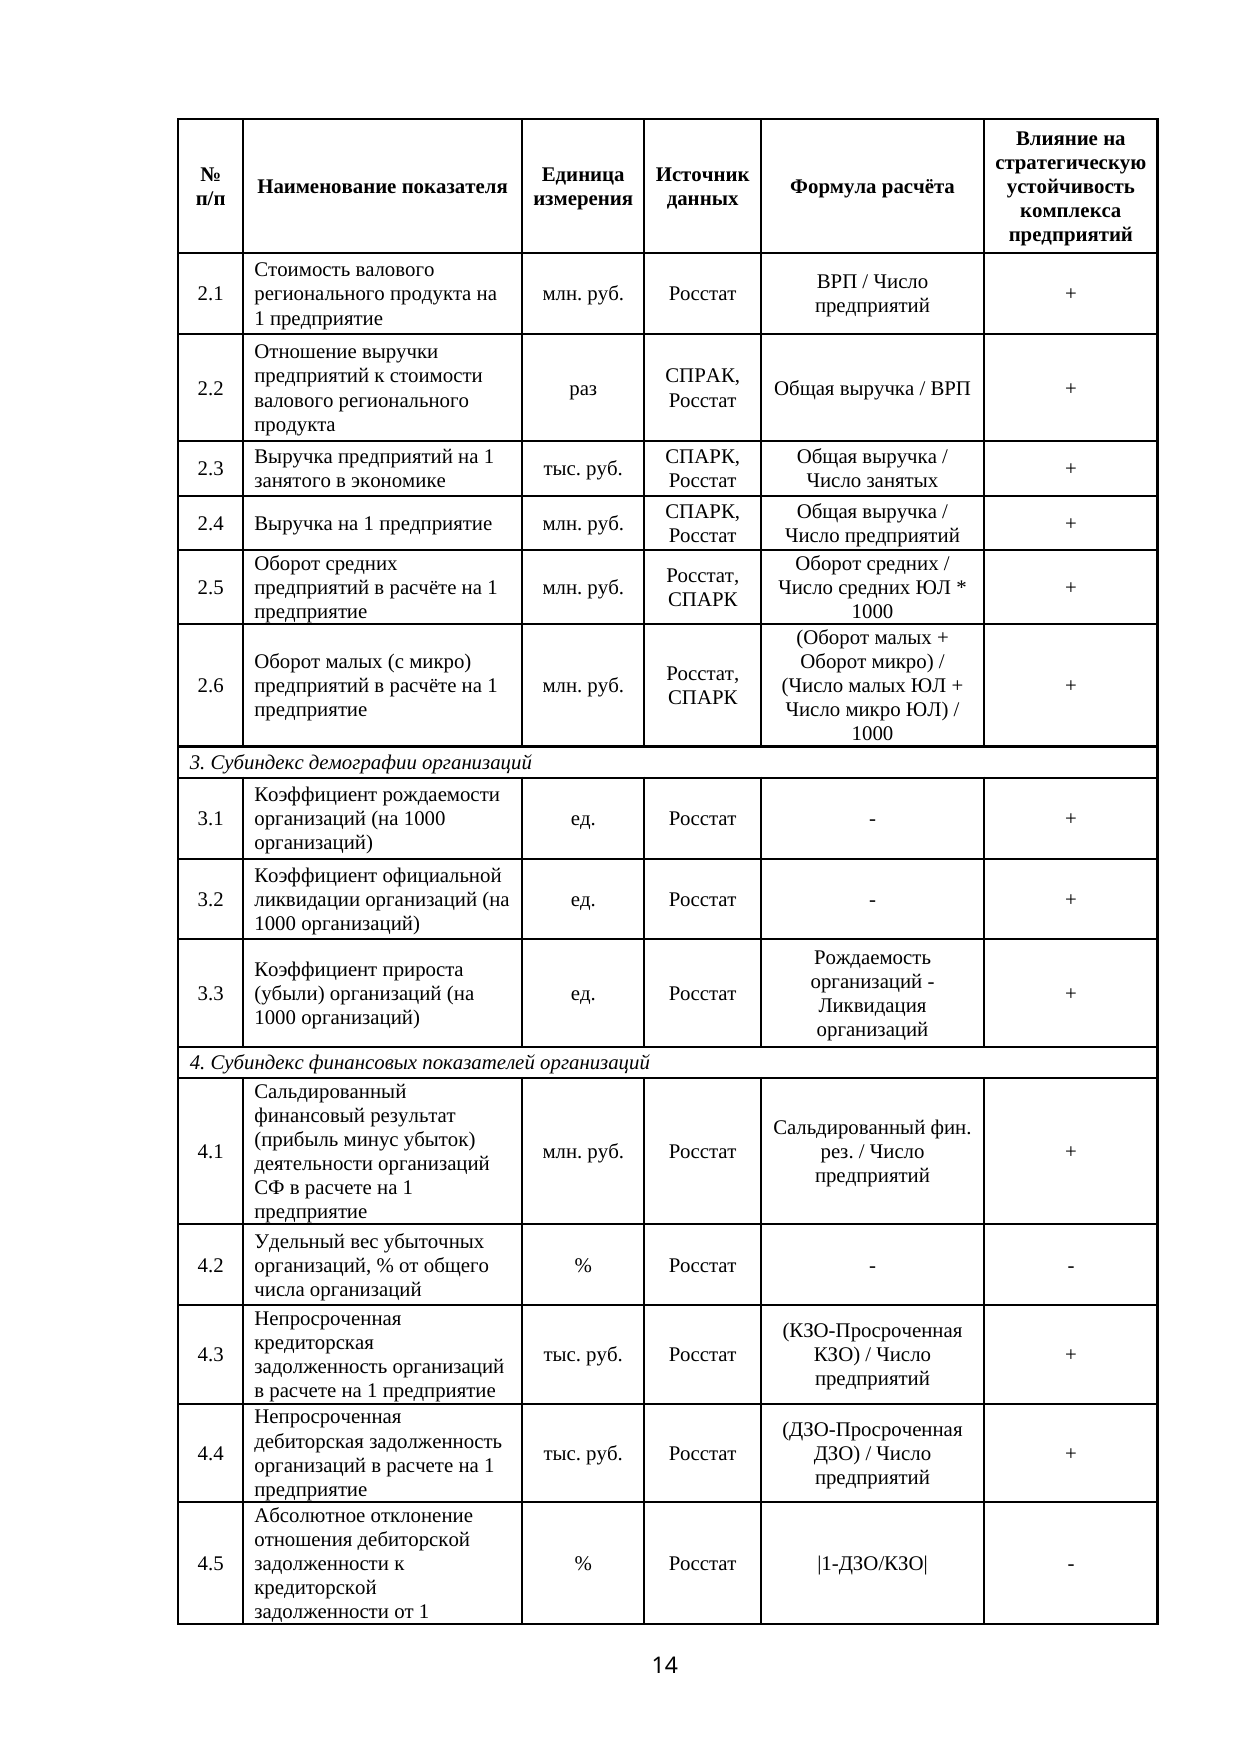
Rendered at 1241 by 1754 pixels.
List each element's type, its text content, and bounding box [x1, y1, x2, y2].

table_header Единица измерения [523, 120, 643, 252]
table_header Влияние на стратегическую устойчивость комплекса предприятий [985, 120, 1156, 252]
table_cell Сальдированный фин. рез. / Число предприятий [762, 1079, 983, 1223]
table_cell - [762, 779, 983, 857]
table_header Источник данных [645, 120, 760, 252]
table_cell Росстат [645, 779, 760, 857]
table_cell Выручка на 1 предприятие [244, 497, 521, 549]
table_cell ед. [523, 940, 643, 1046]
table_cell тыс. руб. [523, 1405, 643, 1501]
table_cell Стоимость валового регионального продукта на 1 предприятие [244, 254, 521, 333]
table_cell + [985, 551, 1156, 623]
table_cell Отношение выручки предприятий к стоимости валового регионального продукта [244, 335, 521, 440]
table_cell + [985, 940, 1156, 1046]
table_cell млн. руб. [523, 497, 643, 549]
table_cell Непросроченная кредиторская задолженность организаций в расчете на 1 предприятие [244, 1306, 521, 1402]
table_cell + [985, 860, 1156, 938]
table_cell (КЗО-Просроченная КЗО) / Число предприятий [762, 1306, 983, 1402]
table_cell Росстат [645, 1079, 760, 1223]
table_cell Выручка предприятий на 1 занятого в экономике [244, 442, 521, 494]
table_cell СПРАК, Росстат [645, 335, 760, 440]
table_cell 2.6 [179, 625, 242, 745]
table_cell 4.5 [179, 1503, 242, 1623]
table_cell % [523, 1503, 643, 1623]
table_cell ВРП / Число предприятий [762, 254, 983, 333]
table_cell 4.2 [179, 1225, 242, 1304]
table_cell Росстат, СПАРК [645, 625, 760, 745]
table_header Формула расчёта [762, 120, 983, 252]
table_cell млн. руб. [523, 625, 643, 745]
table_cell млн. руб. [523, 254, 643, 333]
table_cell 2.1 [179, 254, 242, 333]
table_cell Коэффициент рождаемости организаций (на 1000 организаций) [244, 779, 521, 857]
table_cell - [762, 860, 983, 938]
table_cell (ДЗО-Просроченная ДЗО) / Число предприятий [762, 1405, 983, 1501]
table_cell ед. [523, 860, 643, 938]
table_cell ед. [523, 779, 643, 857]
table_cell Оборот средних предприятий в расчёте на 1 предприятие [244, 551, 521, 623]
table_cell Непросроченная дебиторская задолженность организаций в расчете на 1 предприятие [244, 1405, 521, 1501]
table_cell Удельный вес убыточных организаций, % от общего числа организаций [244, 1225, 521, 1304]
table_cell Общая выручка / Число предприятий [762, 497, 983, 549]
table_cell (Оборот малых + Оборот микро) / (Число малых ЮЛ + Число микро ЮЛ) / 1000 [762, 625, 983, 745]
table_cell 4.4 [179, 1405, 242, 1501]
table_cell - [985, 1225, 1156, 1304]
table_cell Коэффициент прироста (убыли) организаций (на 1000 организаций) [244, 940, 521, 1046]
table_cell 3.3 [179, 940, 242, 1046]
table_cell Росстат, СПАРК [645, 551, 760, 623]
table_cell Сальдированный финансовый результат (прибыль минус убыток) деятельности организаций СФ в расчете на 1 предприятие [244, 1079, 521, 1223]
table_header № п/п [179, 120, 242, 252]
table_cell + [985, 625, 1156, 745]
table_cell + [985, 335, 1156, 440]
table_cell 3.2 [179, 860, 242, 938]
table_header Наименование показателя [244, 120, 521, 252]
table_cell 2.2 [179, 335, 242, 440]
table_cell тыс. руб. [523, 1306, 643, 1402]
table_cell Росстат [645, 860, 760, 938]
table_cell |1-ДЗО/КЗО| [762, 1503, 983, 1623]
table_cell Росстат [645, 1225, 760, 1304]
table_cell млн. руб. [523, 551, 643, 623]
table_cell 3.1 [179, 779, 242, 857]
table_cell Рождаемость организаций - Ликвидация организаций [762, 940, 983, 1046]
table_cell Коэффициент официальной ликвидации организаций (на 1000 организаций) [244, 860, 521, 938]
table_cell Общая выручка / Число занятых [762, 442, 983, 494]
table_cell - [762, 1225, 983, 1304]
table_cell Росстат [645, 254, 760, 333]
table_cell 4.1 [179, 1079, 242, 1223]
table_cell Росстат [645, 940, 760, 1046]
table_cell 2.5 [179, 551, 242, 623]
table_cell раз [523, 335, 643, 440]
table_cell + [985, 497, 1156, 549]
table_cell 3. Субиндекс демографии организаций [179, 748, 1156, 777]
table_cell млн. руб. [523, 1079, 643, 1223]
table_cell Росстат [645, 1405, 760, 1501]
table_cell Общая выручка / ВРП [762, 335, 983, 440]
table_cell Абсолютное отклонение отношения дебиторской задолженности к кредиторской задолженности от 1 [244, 1503, 521, 1623]
table_cell Росстат [645, 1503, 760, 1623]
table_cell + [985, 779, 1156, 857]
table_cell Оборот малых (с микро) предприятий в расчёте на 1 предприятие [244, 625, 521, 745]
table_cell + [985, 442, 1156, 494]
table_cell + [985, 254, 1156, 333]
table_cell % [523, 1225, 643, 1304]
table_cell + [985, 1306, 1156, 1402]
table_cell + [985, 1405, 1156, 1501]
table_cell СПАРК, Росстат [645, 442, 760, 494]
table_cell тыс. руб. [523, 442, 643, 494]
table_cell - [985, 1503, 1156, 1623]
table_cell СПАРК, Росстат [645, 497, 760, 549]
table_cell 2.4 [179, 497, 242, 549]
table_cell Оборот средних / Число средних ЮЛ * 1000 [762, 551, 983, 623]
table_cell 4. Субиндекс финансовых показателей организаций [179, 1048, 1156, 1077]
table_cell 2.3 [179, 442, 242, 494]
table_cell + [985, 1079, 1156, 1223]
table_cell 4.3 [179, 1306, 242, 1402]
table_cell Росстат [645, 1306, 760, 1402]
